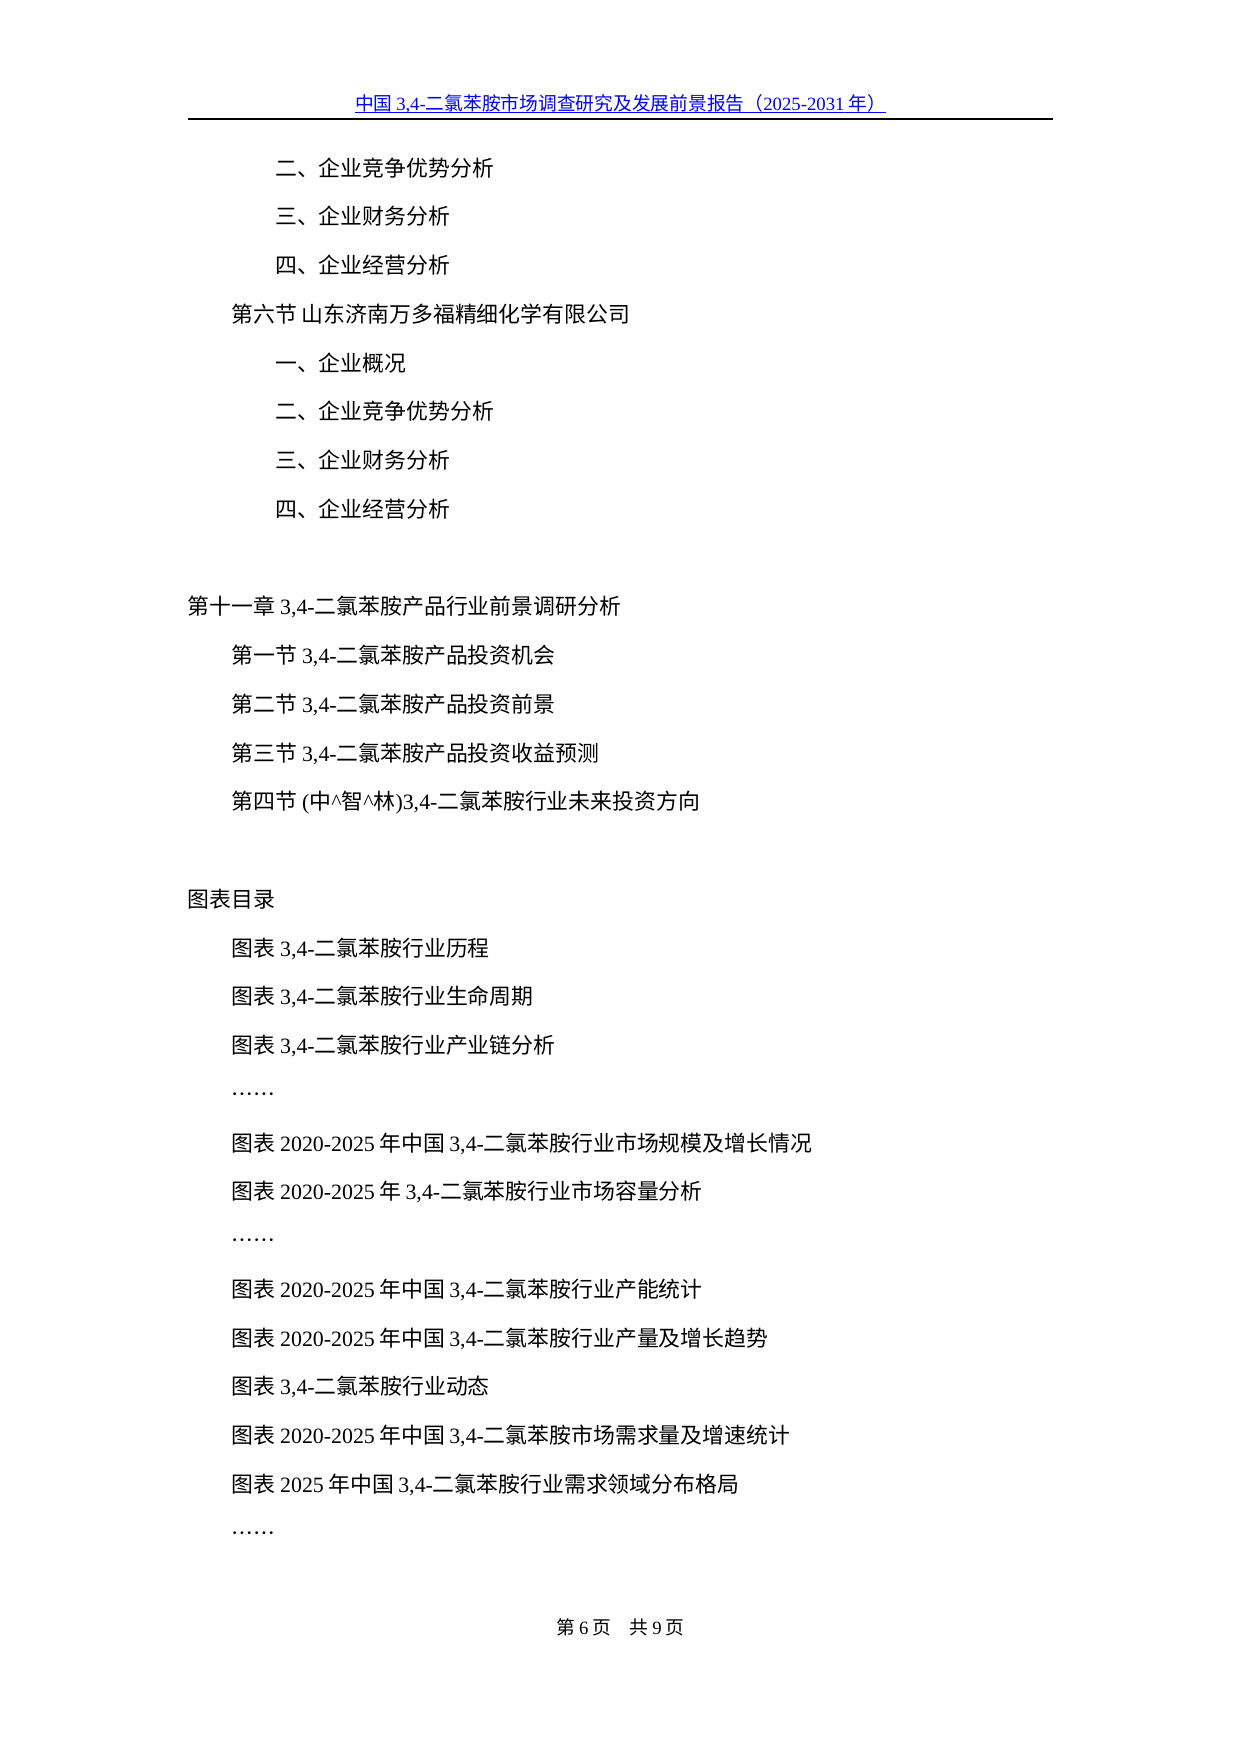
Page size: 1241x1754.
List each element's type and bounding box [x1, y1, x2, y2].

text [187, 150, 1053, 1548]
